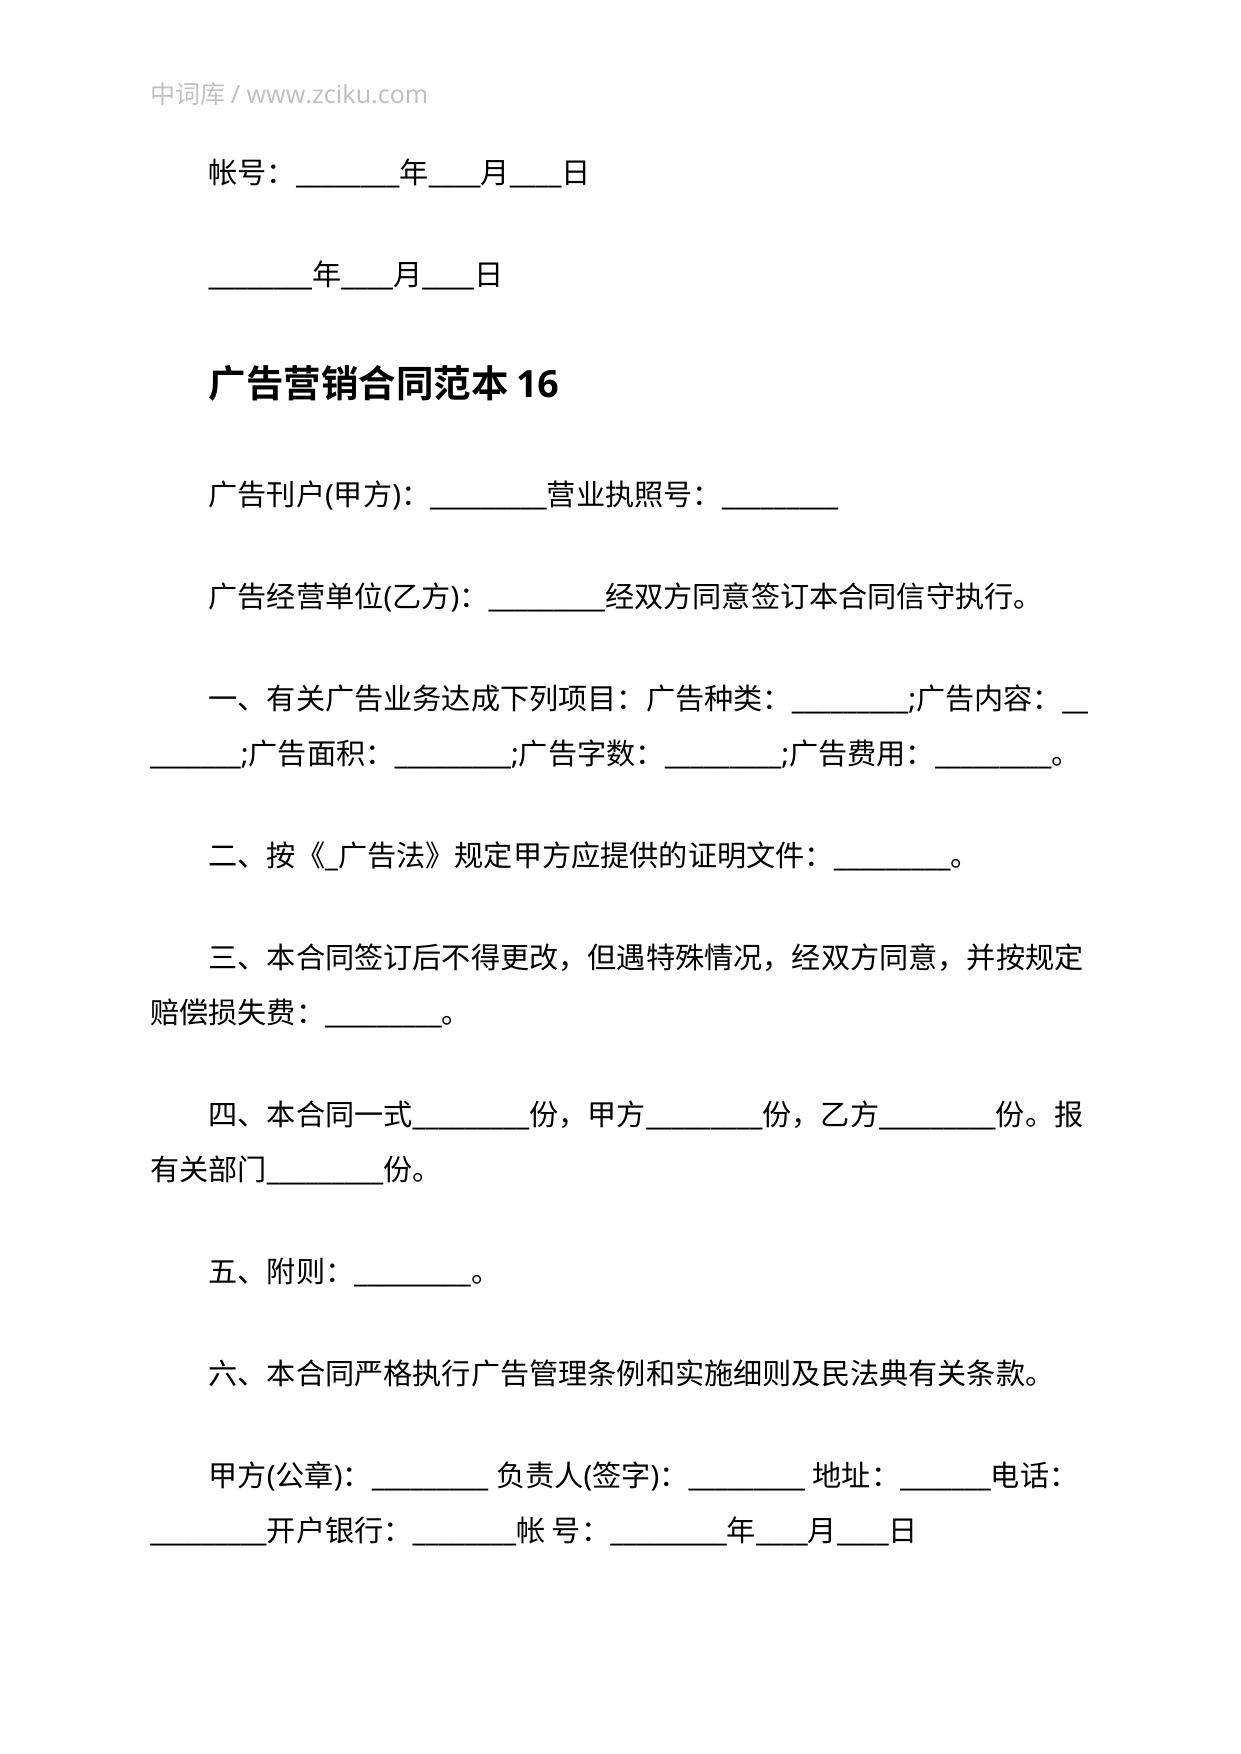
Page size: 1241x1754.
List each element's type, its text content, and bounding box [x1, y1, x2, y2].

text 广告经营单位(乙方)：_________经双方同意签订本合同信守执行。 [150, 573, 1090, 616]
text ________年____月____日 [150, 252, 1090, 294]
text 一、有关广告业务达成下列项目：广告种类：_________;广告内容：_________;广告面积：_________;广告字数：_________;广告费用：_________。 [150, 676, 1090, 773]
text 甲方(公章)：_________ 负责人(签字)：_________ 地址：_______电话：_________开户银行：________帐 号：_________年____月____日 [150, 1452, 1090, 1549]
text 三、本合同签订后不得更改，但遇特殊情况，经双方同意，并按规定赔偿损失费：_________。 [150, 934, 1090, 1032]
text 四、本合同一式_________份，甲方_________份，乙方_________份。报有关部门_________份。 [150, 1091, 1090, 1189]
text 二、按《_广告法》规定甲方应提供的证明文件：_________。 [150, 832, 1090, 875]
text 广告营销合同范本16 [150, 354, 1090, 408]
text 六、本合同严格执行广告管理条例和实施细则及民法典有关条款。 [150, 1350, 1090, 1393]
text 广告刊户(甲方)：_________营业执照号：_________ [150, 472, 1090, 514]
text 五、附则：_________。 [150, 1248, 1090, 1291]
text 帐号：________年____月____日 [150, 150, 1090, 192]
